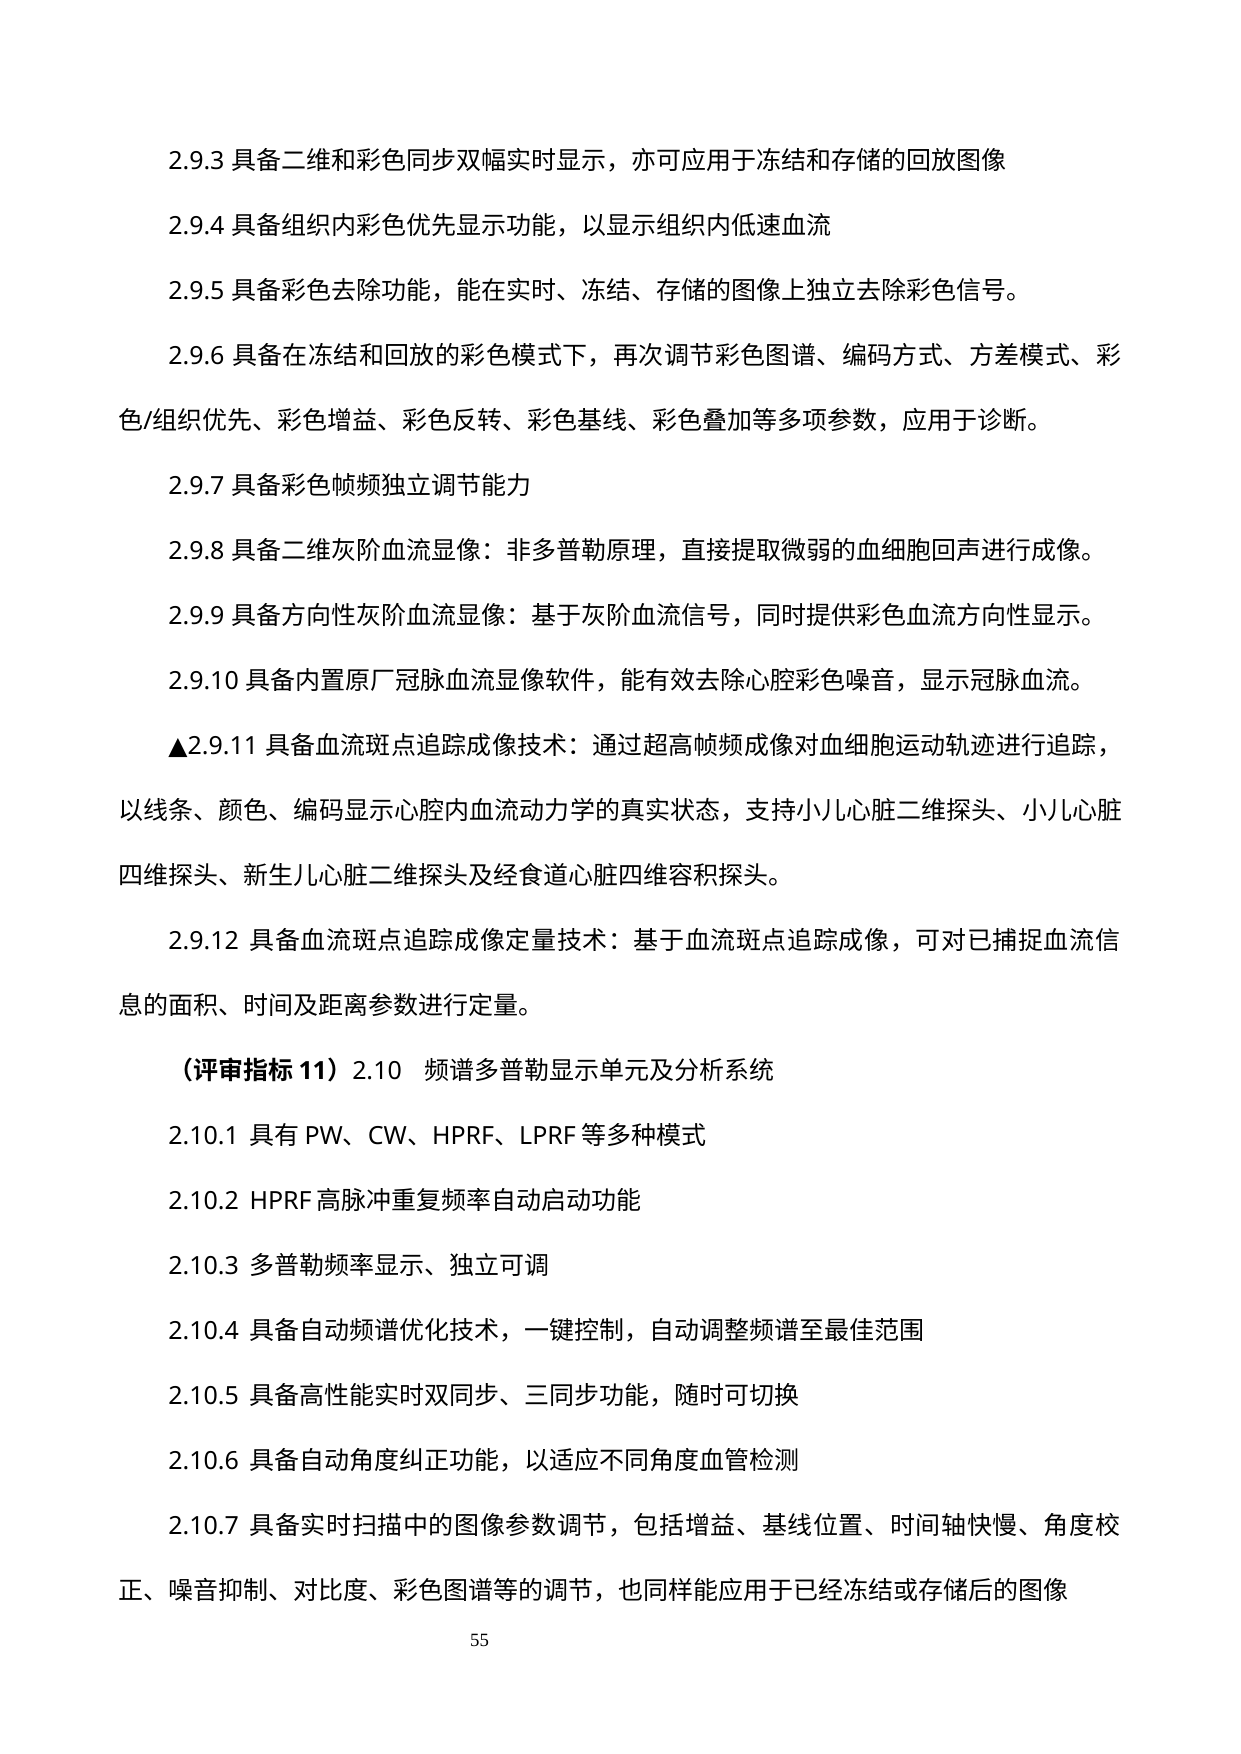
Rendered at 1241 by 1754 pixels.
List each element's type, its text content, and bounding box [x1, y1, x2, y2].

text 2.9.6 具备在冻结和回放的彩色模式下，再次调节彩色图谱、编码方式、方差模式、彩色/组织优先、彩色增益、彩色反转、彩色基线、彩色叠加等多项参数，应用于诊断。 [118, 321, 1122, 451]
text 2.10.6 具备自动角度纠正功能，以适应不同角度血管检测 [118, 1426, 1122, 1491]
text 2.9.10 具备内置原厂冠脉血流显像软件，能有效去除心腔彩色噪音，显示冠脉血流。 [118, 646, 1122, 711]
text 2.10.1 具有PW、CW、HPRF、LPRF等多种模式 [118, 1101, 1122, 1166]
text 2.9.7 具备彩色帧频独立调节能力 [118, 451, 1122, 516]
text 2.10.3 多普勒频率显示、独立可调 [118, 1231, 1122, 1296]
text 2.9.3 具备二维和彩色同步双幅实时显示，亦可应用于冻结和存储的回放图像 [118, 126, 1122, 191]
text 2.10.7 具备实时扫描中的图像参数调节，包括增益、基线位置、时间轴快慢、角度校正、噪音抑制、对比度、彩色图谱等的调节，也同样能应用于已经冻结或存储后的图像 [118, 1491, 1122, 1621]
text 2.10.5 具备高性能实时双同步、三同步功能，随时可切换 [118, 1361, 1122, 1426]
text 2.10.2 HPRF高脉冲重复频率自动启动功能 [118, 1166, 1122, 1231]
text 2.9.8 具备二维灰阶血流显像：非多普勒原理，直接提取微弱的血细胞回声进行成像。 [118, 516, 1122, 581]
text （评审指标11）2.10 频谱多普勒显示单元及分析系统 [118, 1036, 1122, 1101]
text 2.9.12 具备血流斑点追踪成像定量技术：基于血流斑点追踪成像，可对已捕捉血流信息的面积、时间及距离参数进行定量。 [118, 906, 1122, 1036]
text 2.9.5 具备彩色去除功能，能在实时、冻结、存储的图像上独立去除彩色信号。 [118, 256, 1122, 321]
text 2.9.4 具备组织内彩色优先显示功能，以显示组织内低速血流 [118, 191, 1122, 256]
text 2.10.4 具备自动频谱优化技术，一键控制，自动调整频谱至最佳范围 [118, 1296, 1122, 1361]
text 2.9.9 具备方向性灰阶血流显像：基于灰阶血流信号，同时提供彩色血流方向性显示。 [118, 581, 1122, 646]
text ▲2.9.11 具备血流斑点追踪成像技术：通过超高帧频成像对血细胞运动轨迹进行追踪，以线条、颜色、编码显示心腔内血流动力学的真实状态，支持小儿心脏二维探头、小儿心脏四维探头、新生儿心脏二维探头及经食道心脏四维容积探头。 [118, 711, 1122, 906]
